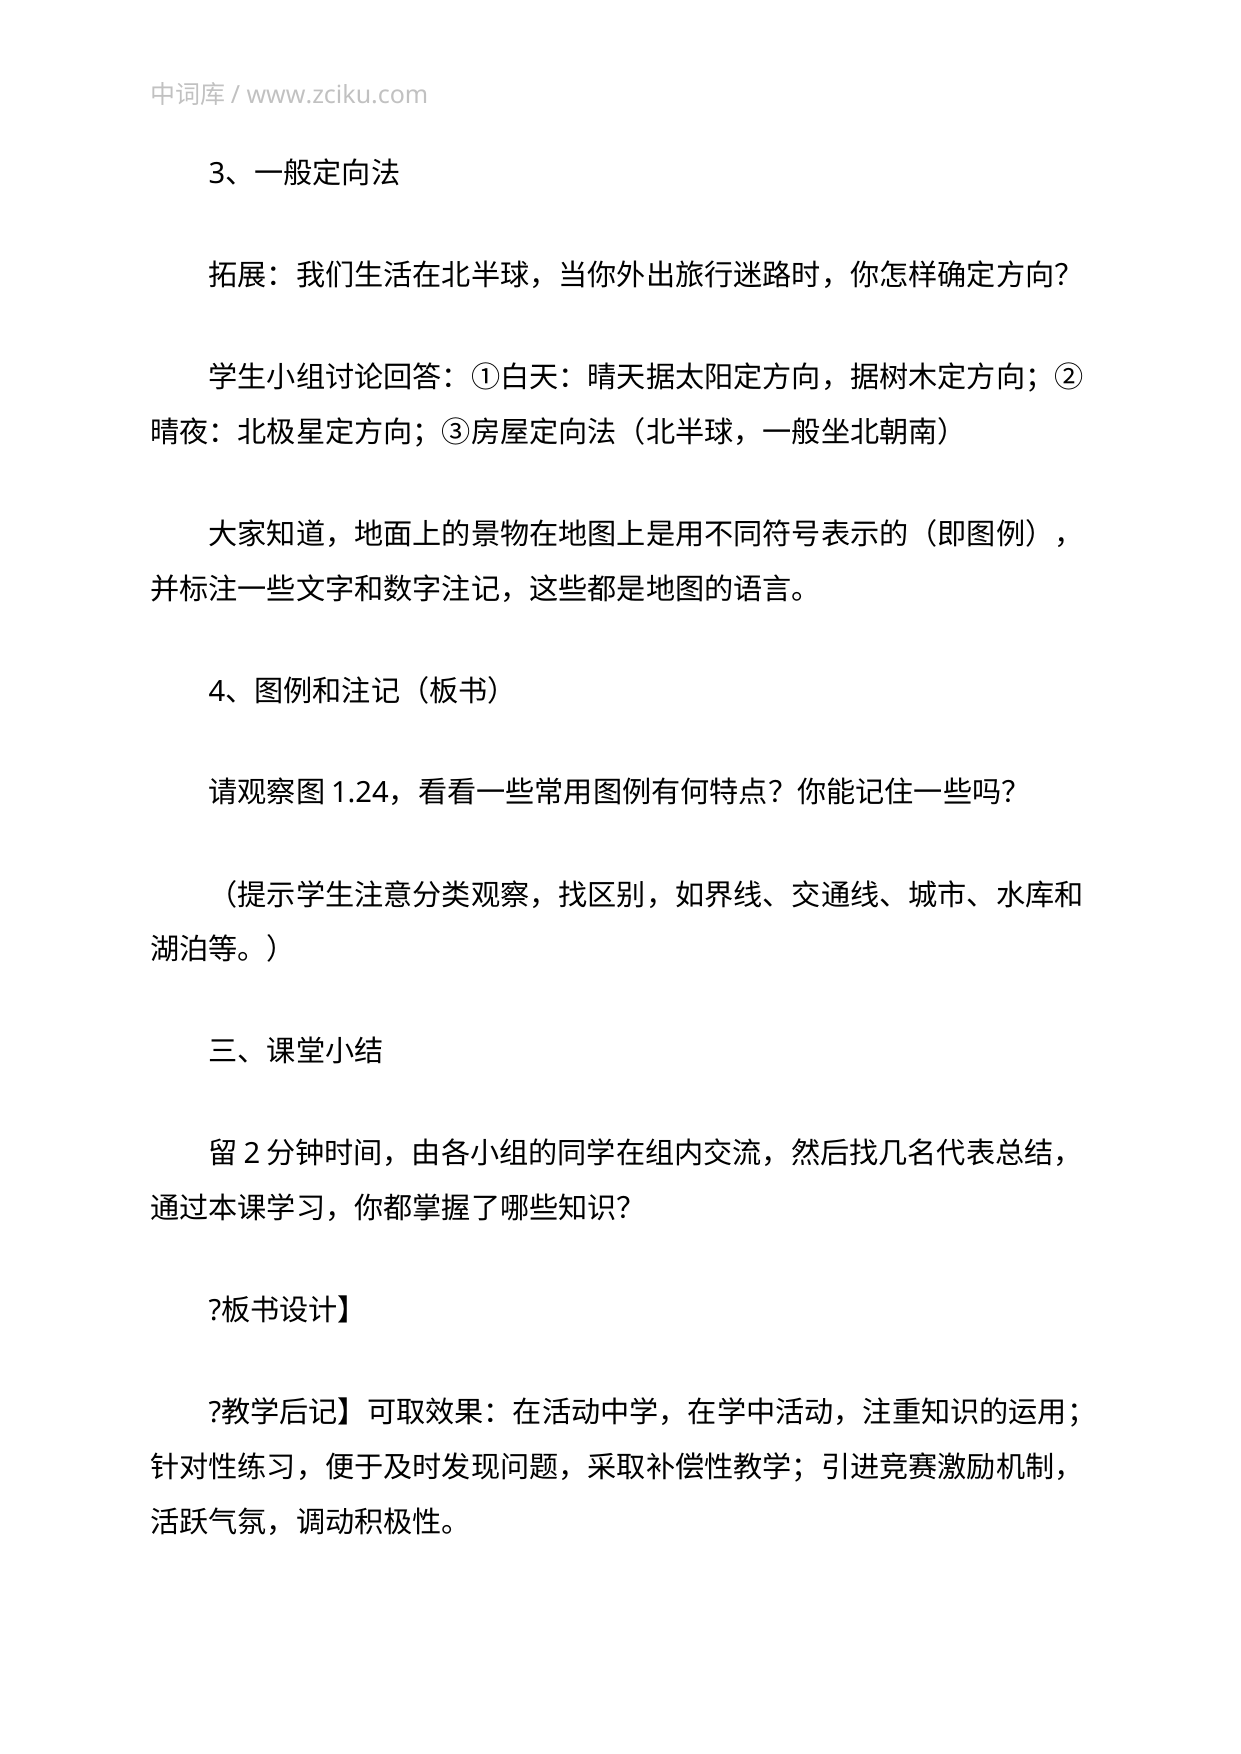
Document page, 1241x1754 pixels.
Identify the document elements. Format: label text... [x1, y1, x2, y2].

text 留2分钟时间，由各小组的同学在组内交流，然后找几名代表总结，通过本课学习，你都掌握了哪些知识？ [150, 1129, 1090, 1227]
text ?板书设计】 [150, 1286, 1090, 1329]
text 4、图例和注记（板书） [150, 667, 1090, 709]
text 拓展：我们生活在北半球，当你外出旅行迷路时，你怎样确定方向？ [150, 252, 1090, 294]
text 三、课堂小结 [150, 1028, 1090, 1070]
text 大家知道，地面上的景物在地图上是用不同符号表示的（即图例），并标注一些文字和数字注记，这些都是地图的语言。 [150, 510, 1090, 608]
text ?教学后记】可取效果：在活动中学，在学中活动，注重知识的运用；针对性练习，便于及时发现问题，采取补偿性教学；引进竞赛激励机制，活跃气氛，调动积极性。 [150, 1388, 1090, 1540]
text 3、一般定向法 [150, 150, 1090, 192]
text 学生小组讨论回答：①白天：晴天据太阳定方向，据树木定方向；②晴夜：北极星定方向；③房屋定向法（北半球，一般坐北朝南） [150, 354, 1090, 451]
text （提示学生注意分类观察，找区别，如界线、交通线、城市、水库和湖泊等。） [150, 871, 1090, 968]
text 请观察图1.24，看看一些常用图例有何特点？你能记住一些吗？ [150, 769, 1090, 811]
